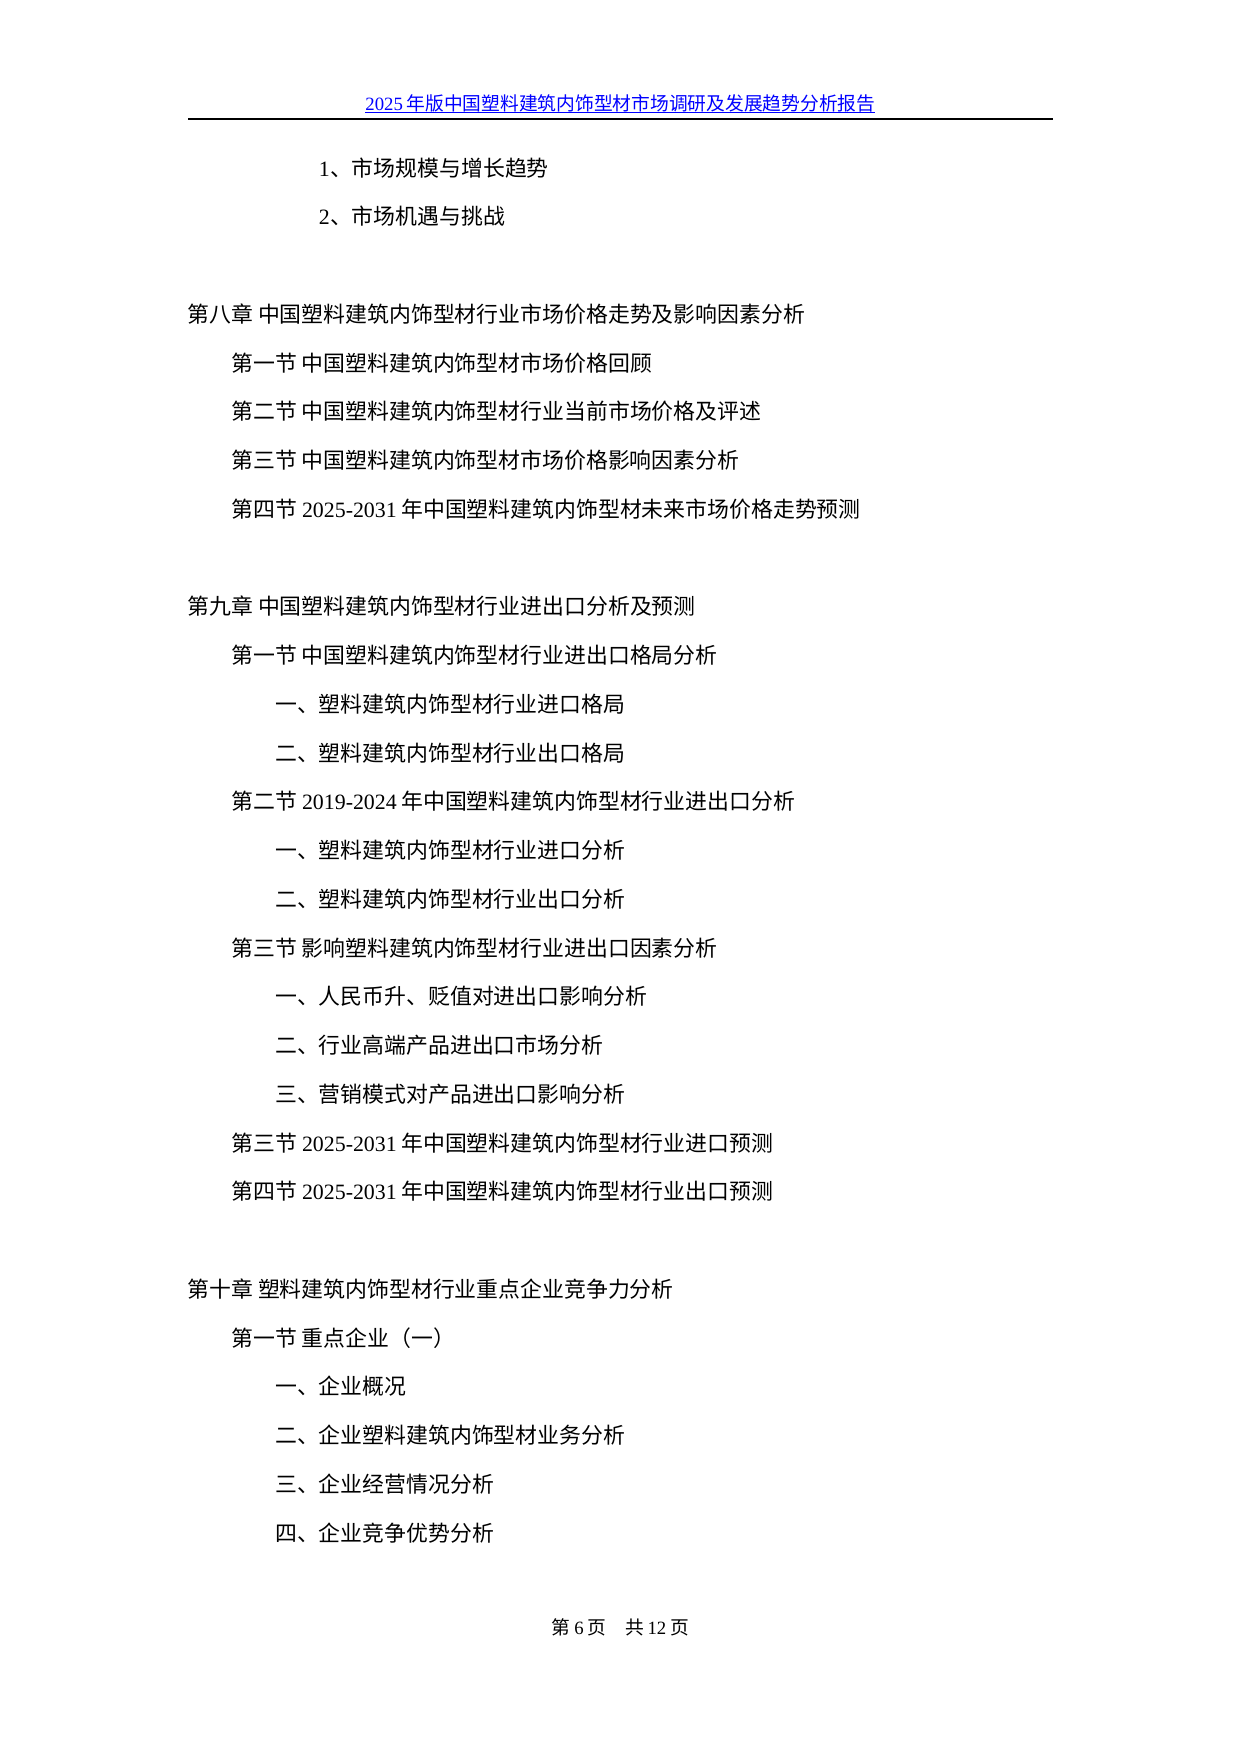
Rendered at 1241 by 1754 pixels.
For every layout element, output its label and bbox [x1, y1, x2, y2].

text [187, 150, 1053, 1548]
